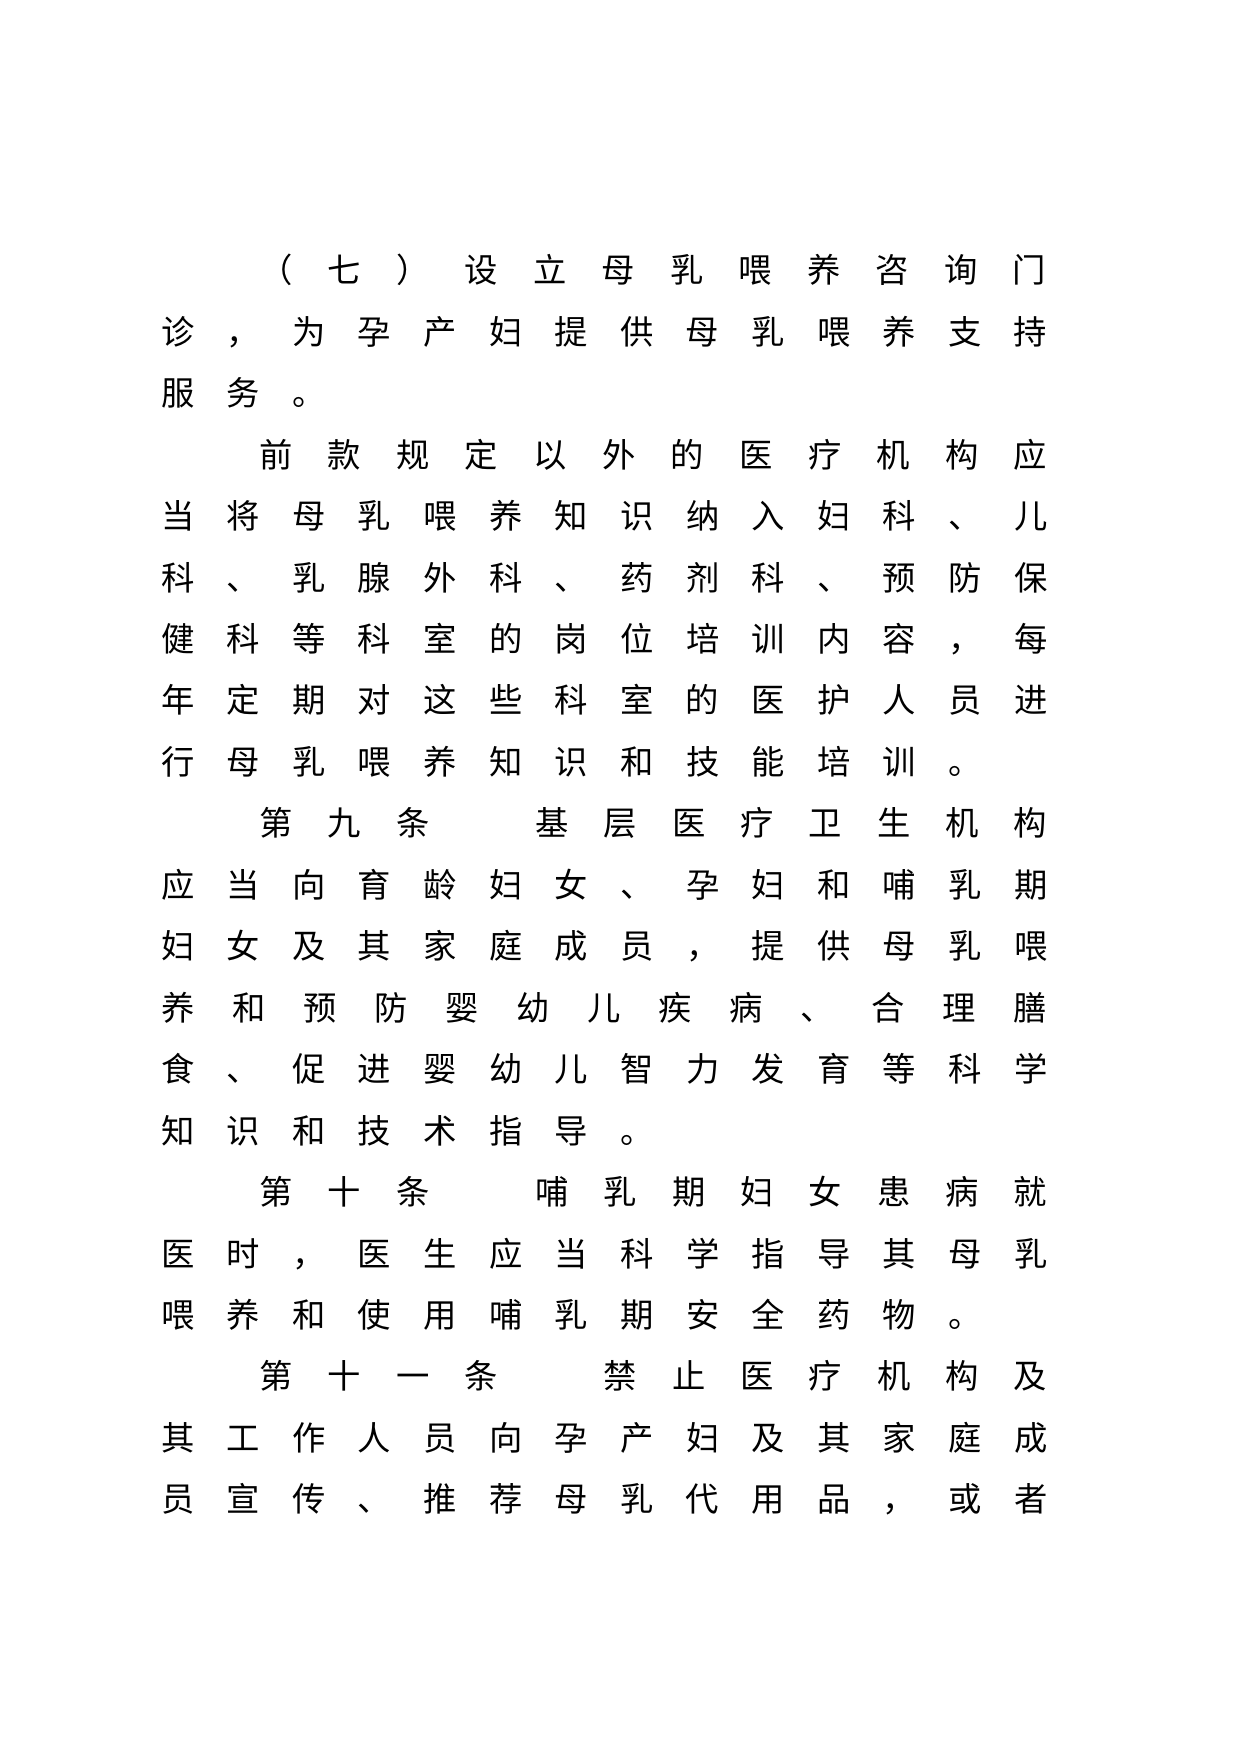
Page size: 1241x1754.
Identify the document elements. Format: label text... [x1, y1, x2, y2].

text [161, 1344, 1079, 1528]
list 前款规定以外的医疗机构应当将母乳喂养知识纳入妇科、儿科、乳腺外科、药剂科、预防保健科等科室的岗位培训内容，每年定期对这些科室的医护人员进行母乳喂养知识和技能培训。 [161, 422, 1079, 791]
text 第十条 哺乳期妇女患病就医时，医生应当科学指导其母乳喂养和使用哺乳期安全药物。 [161, 1159, 1079, 1344]
text （七）设立母乳喂养咨询门诊，为孕产妇提供母乳喂养支持服务。 [161, 237, 1079, 422]
list 第九条 基层医疗卫生机构应当向育龄妇女、孕妇和哺乳期妇女及其家庭成员，提供母乳喂养和预防婴幼儿疾病、合理膳食、促进婴幼儿智力发育等科学知识和技术指导。 [161, 791, 1079, 1159]
